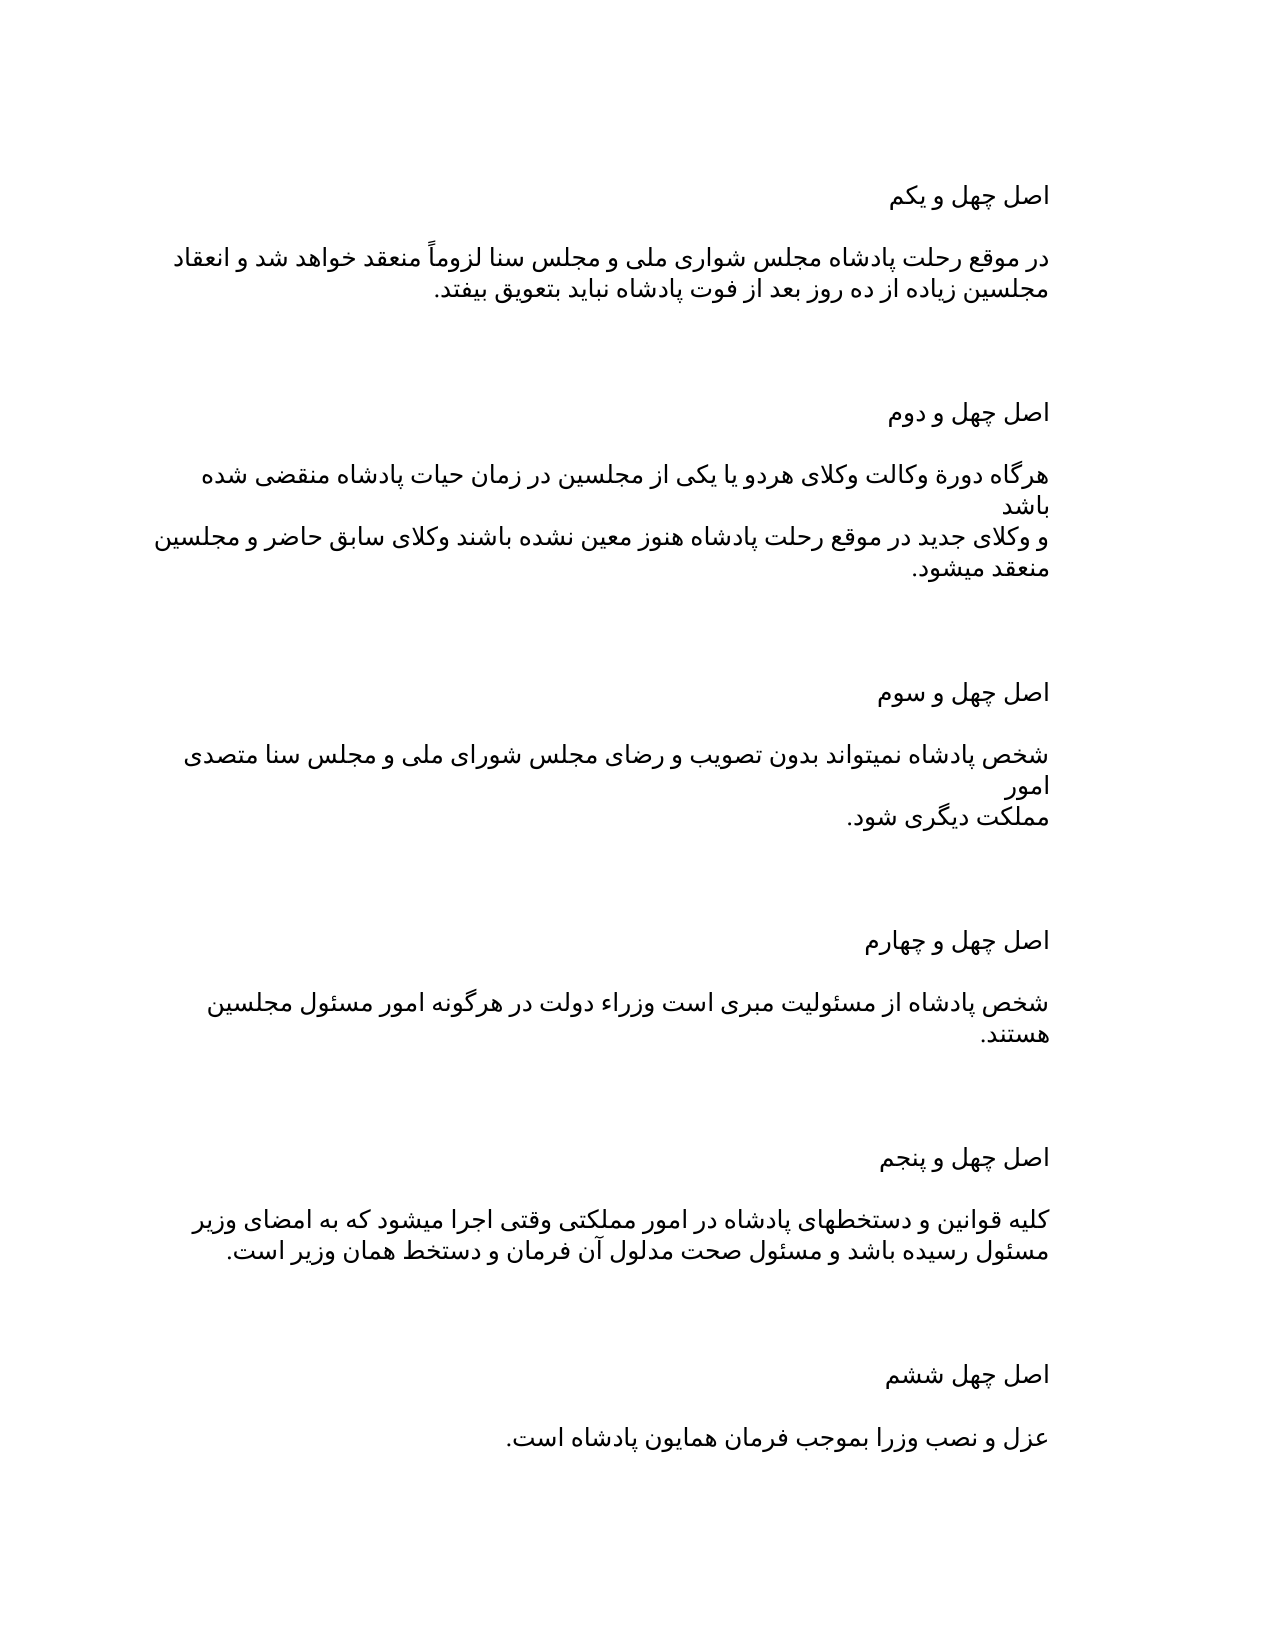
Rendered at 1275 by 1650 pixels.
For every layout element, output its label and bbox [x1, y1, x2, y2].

text [150, 150, 1050, 1482]
